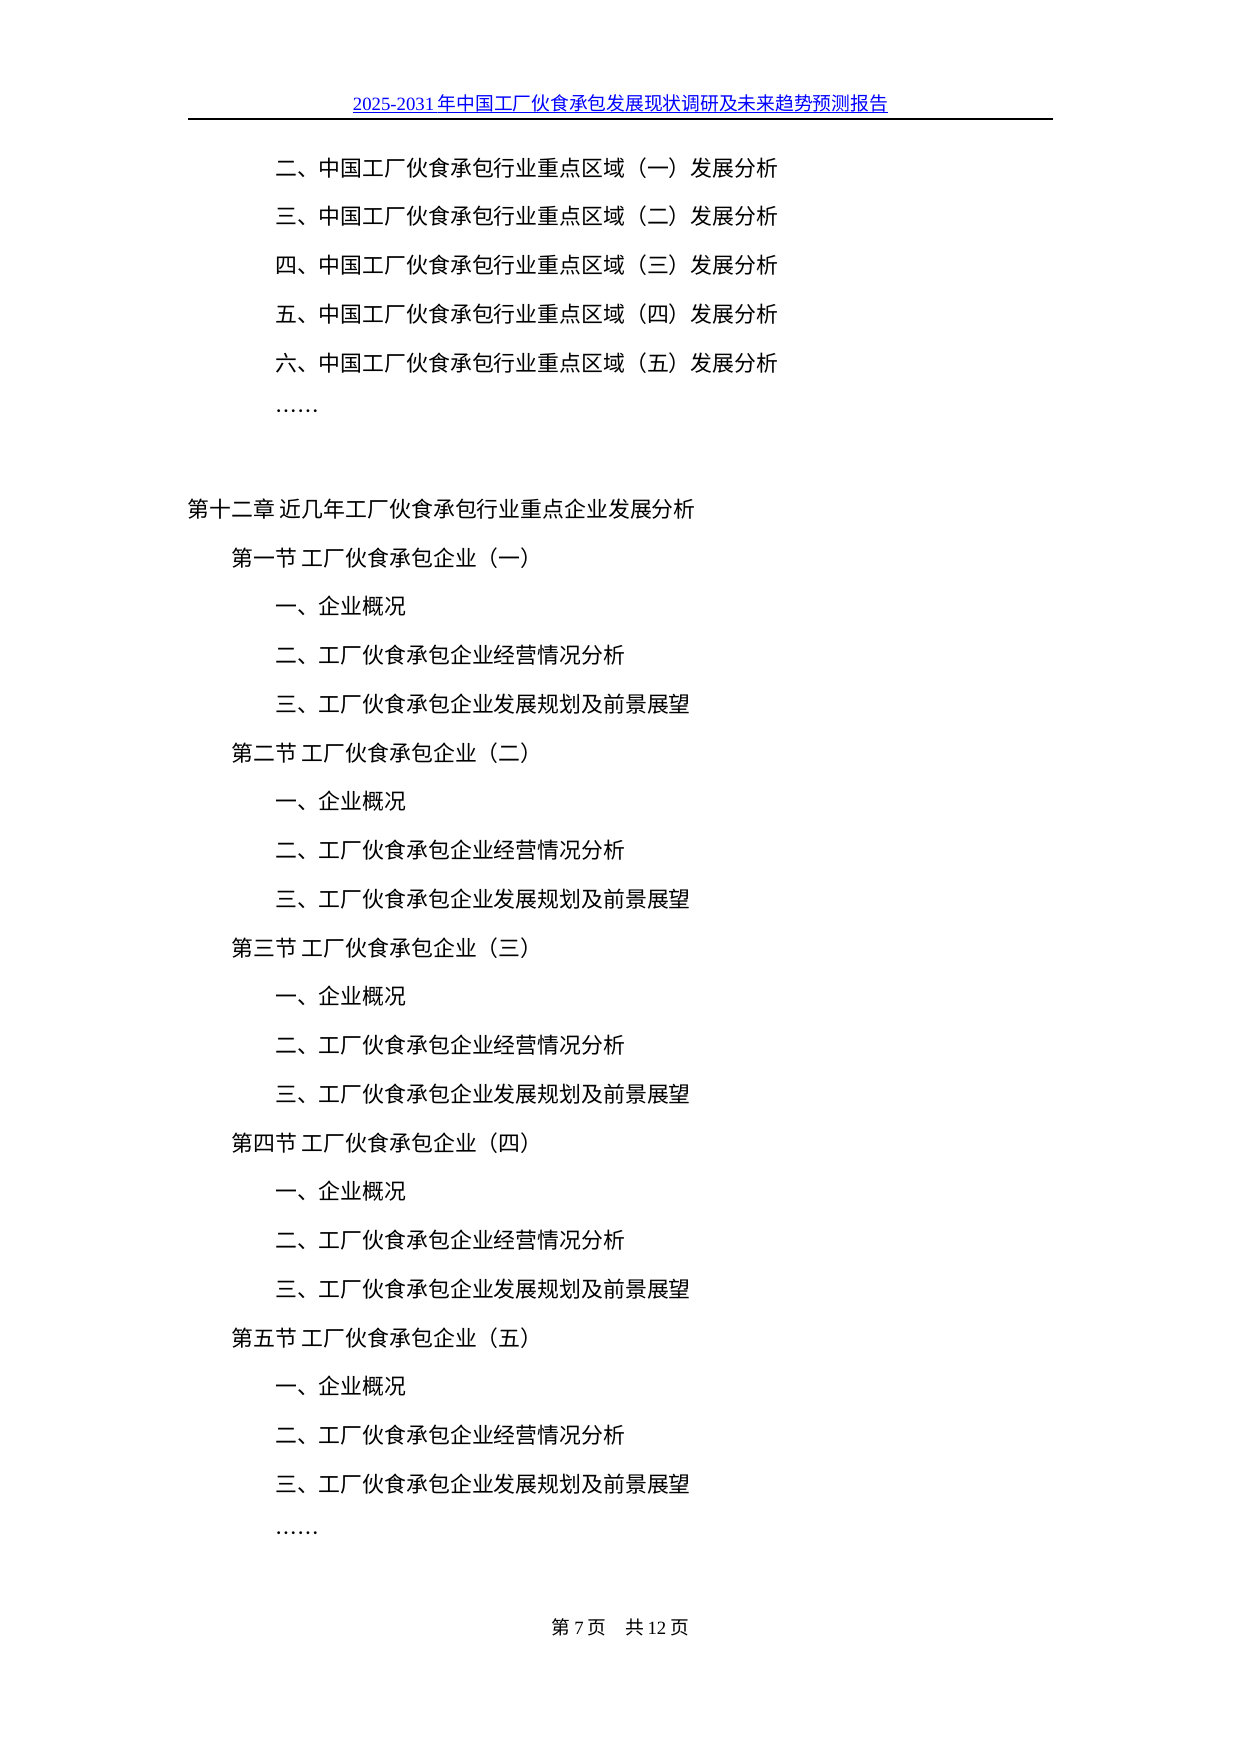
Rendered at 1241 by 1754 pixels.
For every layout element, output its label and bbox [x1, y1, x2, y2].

text [187, 150, 1053, 1548]
